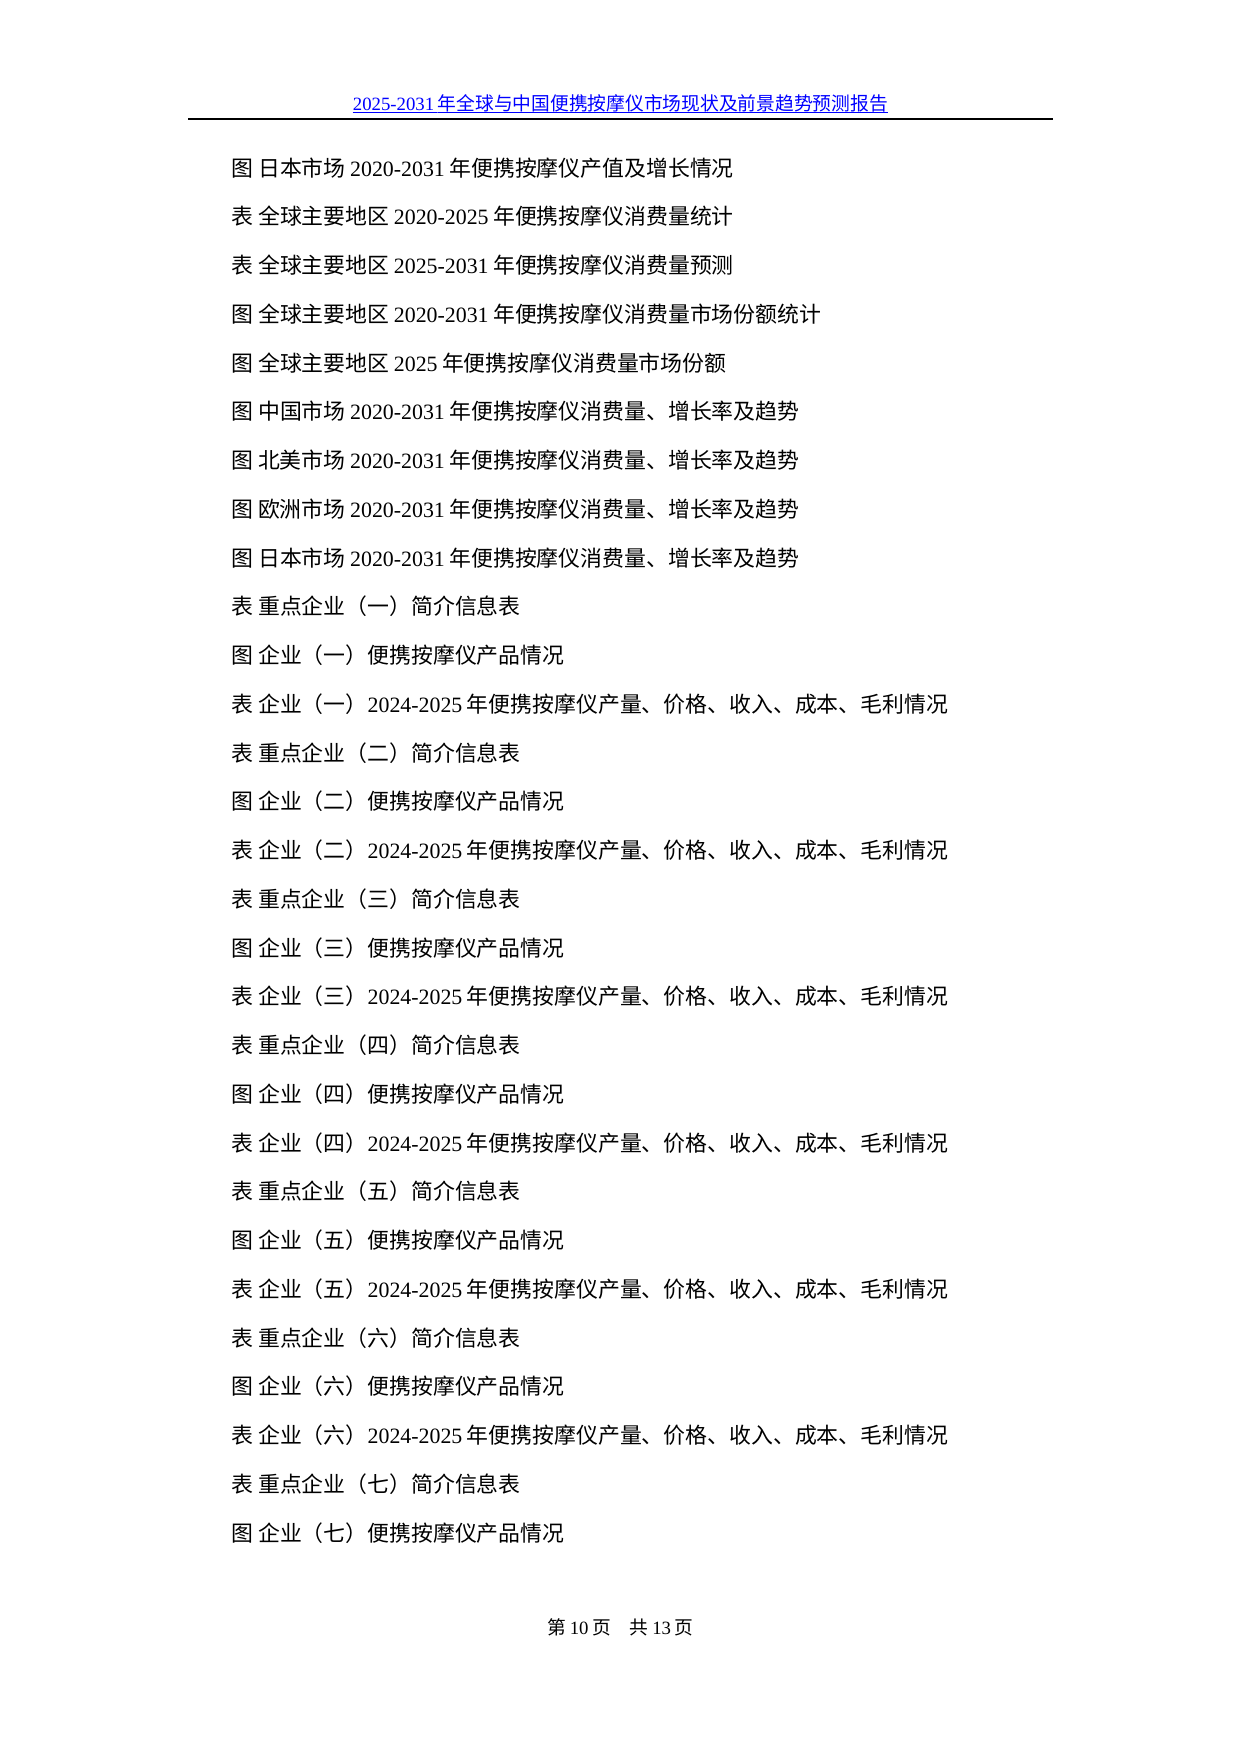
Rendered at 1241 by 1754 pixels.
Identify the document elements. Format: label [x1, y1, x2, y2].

text [187, 150, 1053, 1548]
